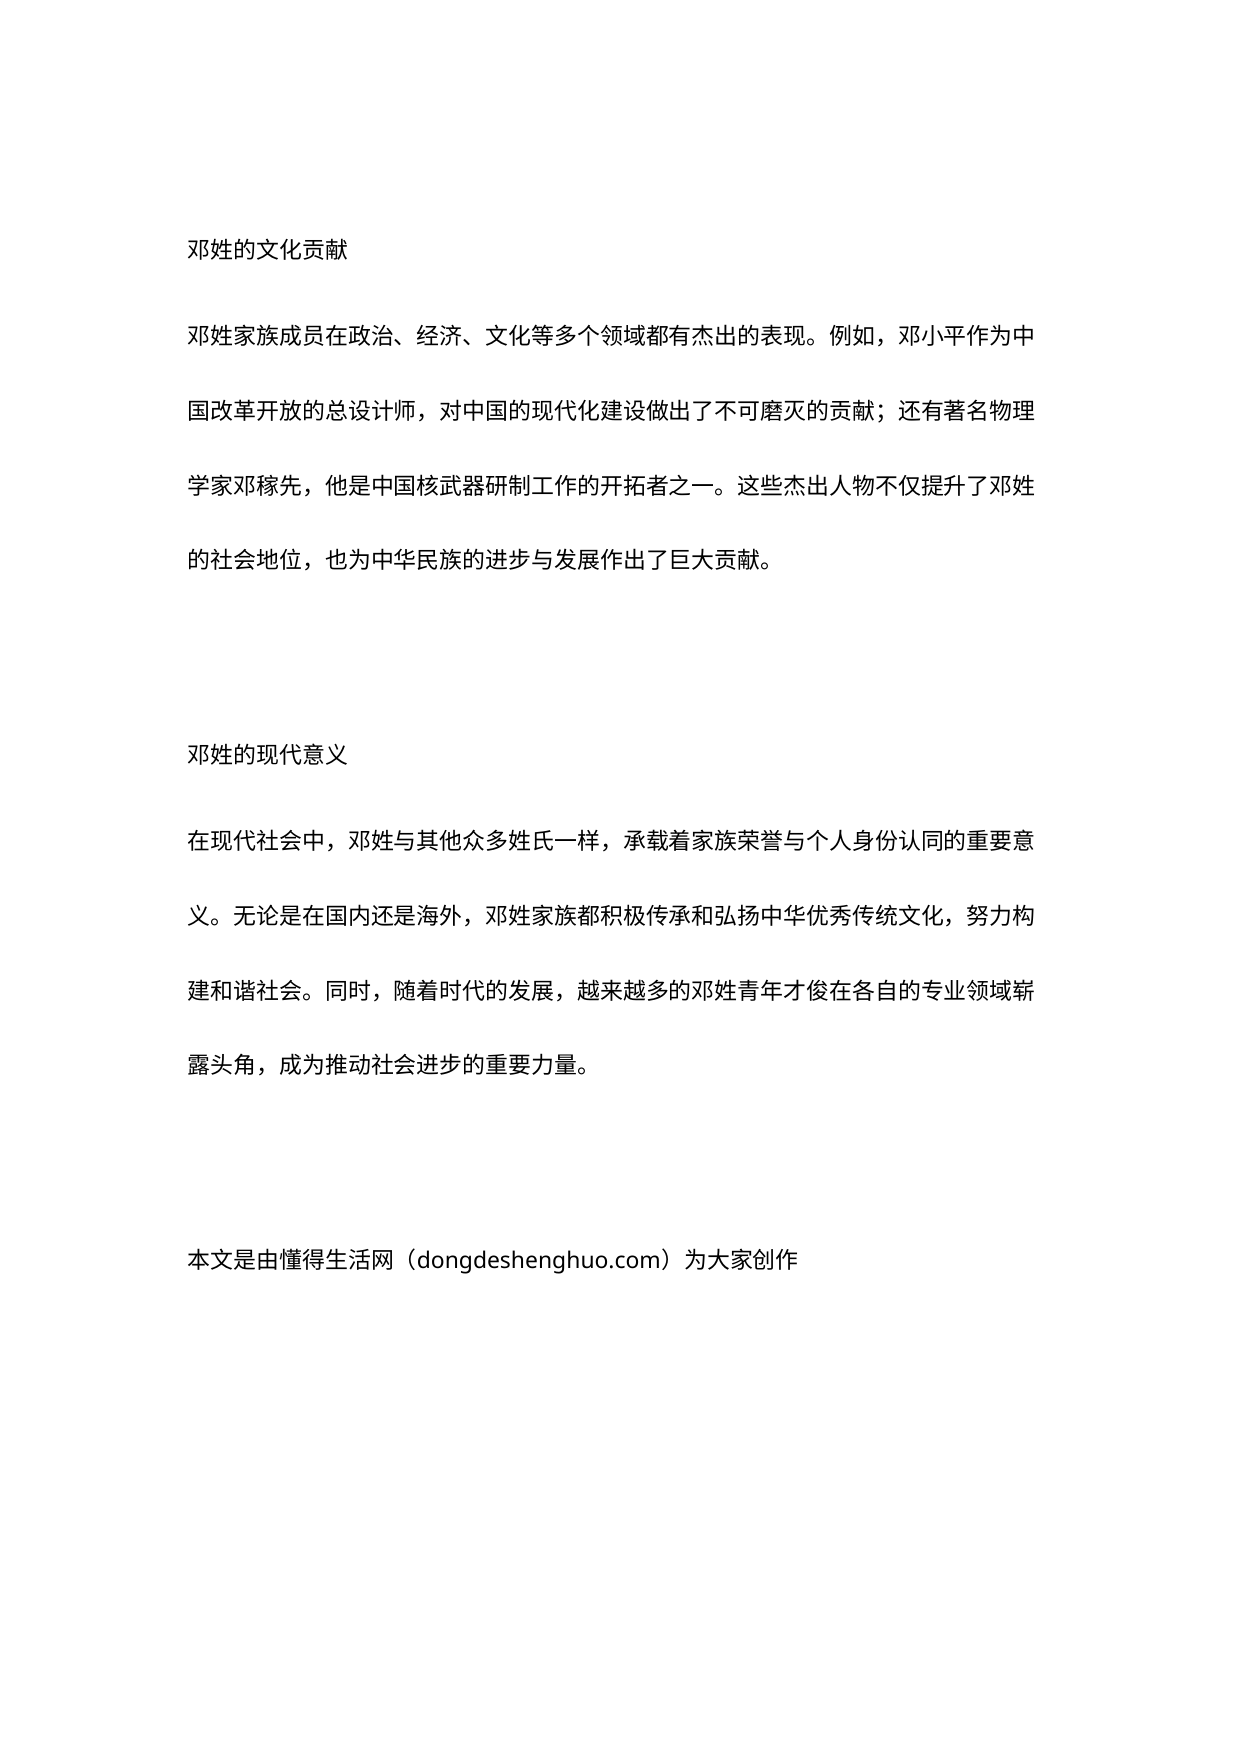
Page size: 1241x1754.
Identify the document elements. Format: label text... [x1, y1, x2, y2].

text 邓姓的现代意义 [187, 721, 1053, 786]
text 本文是由懂得生活网（dongdeshenghuo.com）为大家创作 [187, 1226, 1053, 1291]
text 邓姓家族成员在政治、经济、文化等多个领域都有杰出的表现。例如，邓小平作为中国改革开放的总设计师，对中国的现代化建设做出了不可磨灭的贡献；还有著名物理学家邓稼先，他是中国核武器研制工作的开拓者之一。这些杰出人物不仅提升了邓姓的社会地位，也为中华民族的进步与发展作出了巨大贡献。 [187, 302, 1053, 591]
text 在现代社会中，邓姓与其他众多姓氏一样，承载着家族荣誉与个人身份认同的重要意义。无论是在国内还是海外，邓姓家族都积极传承和弘扬中华优秀传统文化，努力构建和谐社会。同时，随着时代的发展，越来越多的邓姓青年才俊在各自的专业领域崭露头角，成为推动社会进步的重要力量。 [187, 807, 1053, 1096]
text 邓姓的文化贡献 [187, 216, 1053, 281]
